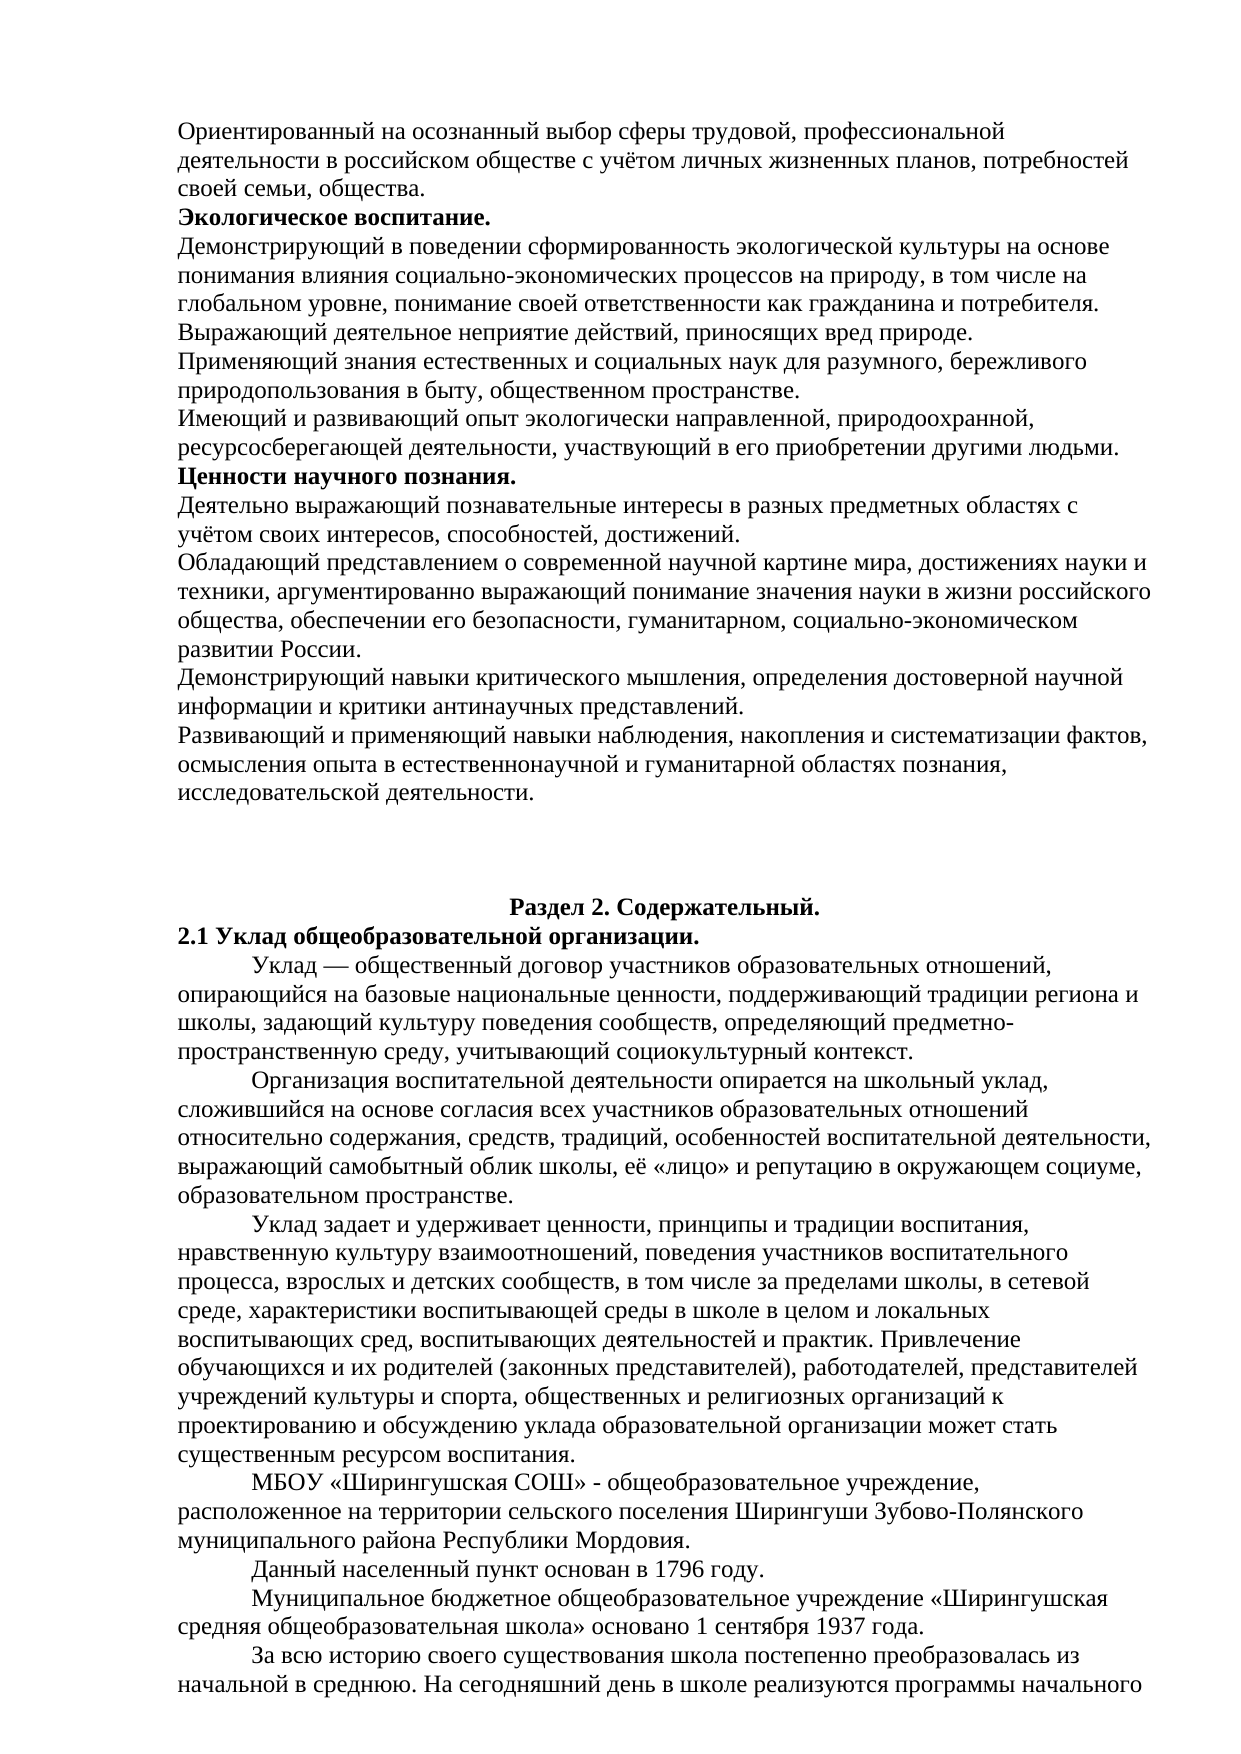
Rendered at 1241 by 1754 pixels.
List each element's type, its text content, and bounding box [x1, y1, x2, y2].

text Обладающий представлением о современной научной картине мира, достижениях науки и техники, аргументированно выражающий понимание значения науки в жизни российского общества, обеспечении его безопасности, гуманитарном, социально-экономическом развитии России. [177, 547, 1153, 662]
text Деятельно выражающий познавательные интересы в разных предметных областях с учётом своих интересов, способностей, достижений. [177, 490, 1080, 547]
text Организация воспитательной деятельности опирается на школьный уклад, сложившийся на основе согласия всех участников образовательных отношений относительно содержания, средств, традиций, особенностей воспитательной деятельности, выражающий самобытный облик школы, её «лицо» и репутацию в окружающем социуме, образовательном пространстве. [177, 1065, 1153, 1209]
text Применяющий знания естественных и социальных наук для разумного, бережливого природопользования в быту, общественном пространстве. [177, 346, 1167, 403]
text Данный населенный пункт основан в 1796 году. [177, 1554, 1167, 1583]
text Демонстрирующий навыки критического мышления, определения достоверной научной информации и критики антинаучных представлений. [177, 662, 1125, 720]
subtitle Раздел 2. Содержательный. [509, 892, 1167, 921]
text Имеющий и развивающий опыт экологически направленной, природоохранной, ресурсосберегающей деятельности, участвующий в его приобретении другими людьми. Ценности научного познания. [177, 403, 1121, 490]
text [177, 1640, 1144, 1698]
subtitle Экологическое воспитание. [177, 202, 1167, 231]
text Муниципальное бюджетное общеобразовательное учреждение «Ширингушская средняя общеобразовательная школа» основано 1 сентября 1937 года. [177, 1583, 1131, 1640]
text Уклад — общественный договор участников образовательных отношений, опирающийся на базовые национальные ценности, поддерживающий традиции региона и школы, задающий культуру поведения сообществ, определяющий предметно- пространственную среду, учитывающий социокультурный контекст. [177, 950, 1167, 1065]
text Демонстрирующий в поведении сформированность экологической культуры на основе понимания влияния социально-экономических процессов на природу, в том числе на глобальном уровне, понимание своей ответственности как гражданина и потребителя. Выражающий деятельное неприятие действий, приносящих вред природе. [177, 231, 1112, 346]
text деятельности в российском обществе с учётом личных жизненных планов, потребностей своей семьи, общества. [177, 145, 1131, 202]
text Уклад задает и удерживает ценности, принципы и традиции воспитания, нравственную культуру взаимоотношений, поведения участников воспитательного процесса, взрослых и детских сообществ, в том числе за пределами школы, в сетевой среде, характеристики воспитывающей среды в школе в целом и локальных воспитывающих сред, воспитывающих деятельностей и практик. Привлечение обучающихся и их родителей (законных представителей), работодателей, представителей учреждений культуры и спорта, общественных и религиозных организаций к проектированию и обсуждению уклада образовательной организации может стать существенным ресурсом воспитания. [177, 1209, 1140, 1467]
text Развивающий и применяющий навыки наблюдения, накопления и систематизации фактов, осмысления опыта в естественнонаучной и гуманитарной областях познания, [177, 720, 1149, 777]
text Ориентированный на осознанный выбор сферы трудовой, профессиональной [177, 116, 1167, 145]
list Уклад общеобразовательной организации. [177, 921, 1167, 950]
text исследовательской деятельности. [177, 777, 1167, 806]
text МБОУ «Ширингушская СОШ» - общеобразовательное учреждение, расположенное на территории сельского поселения Ширингуши Зубово-Полянского муниципального района Республики Мордовия. [177, 1467, 1114, 1554]
